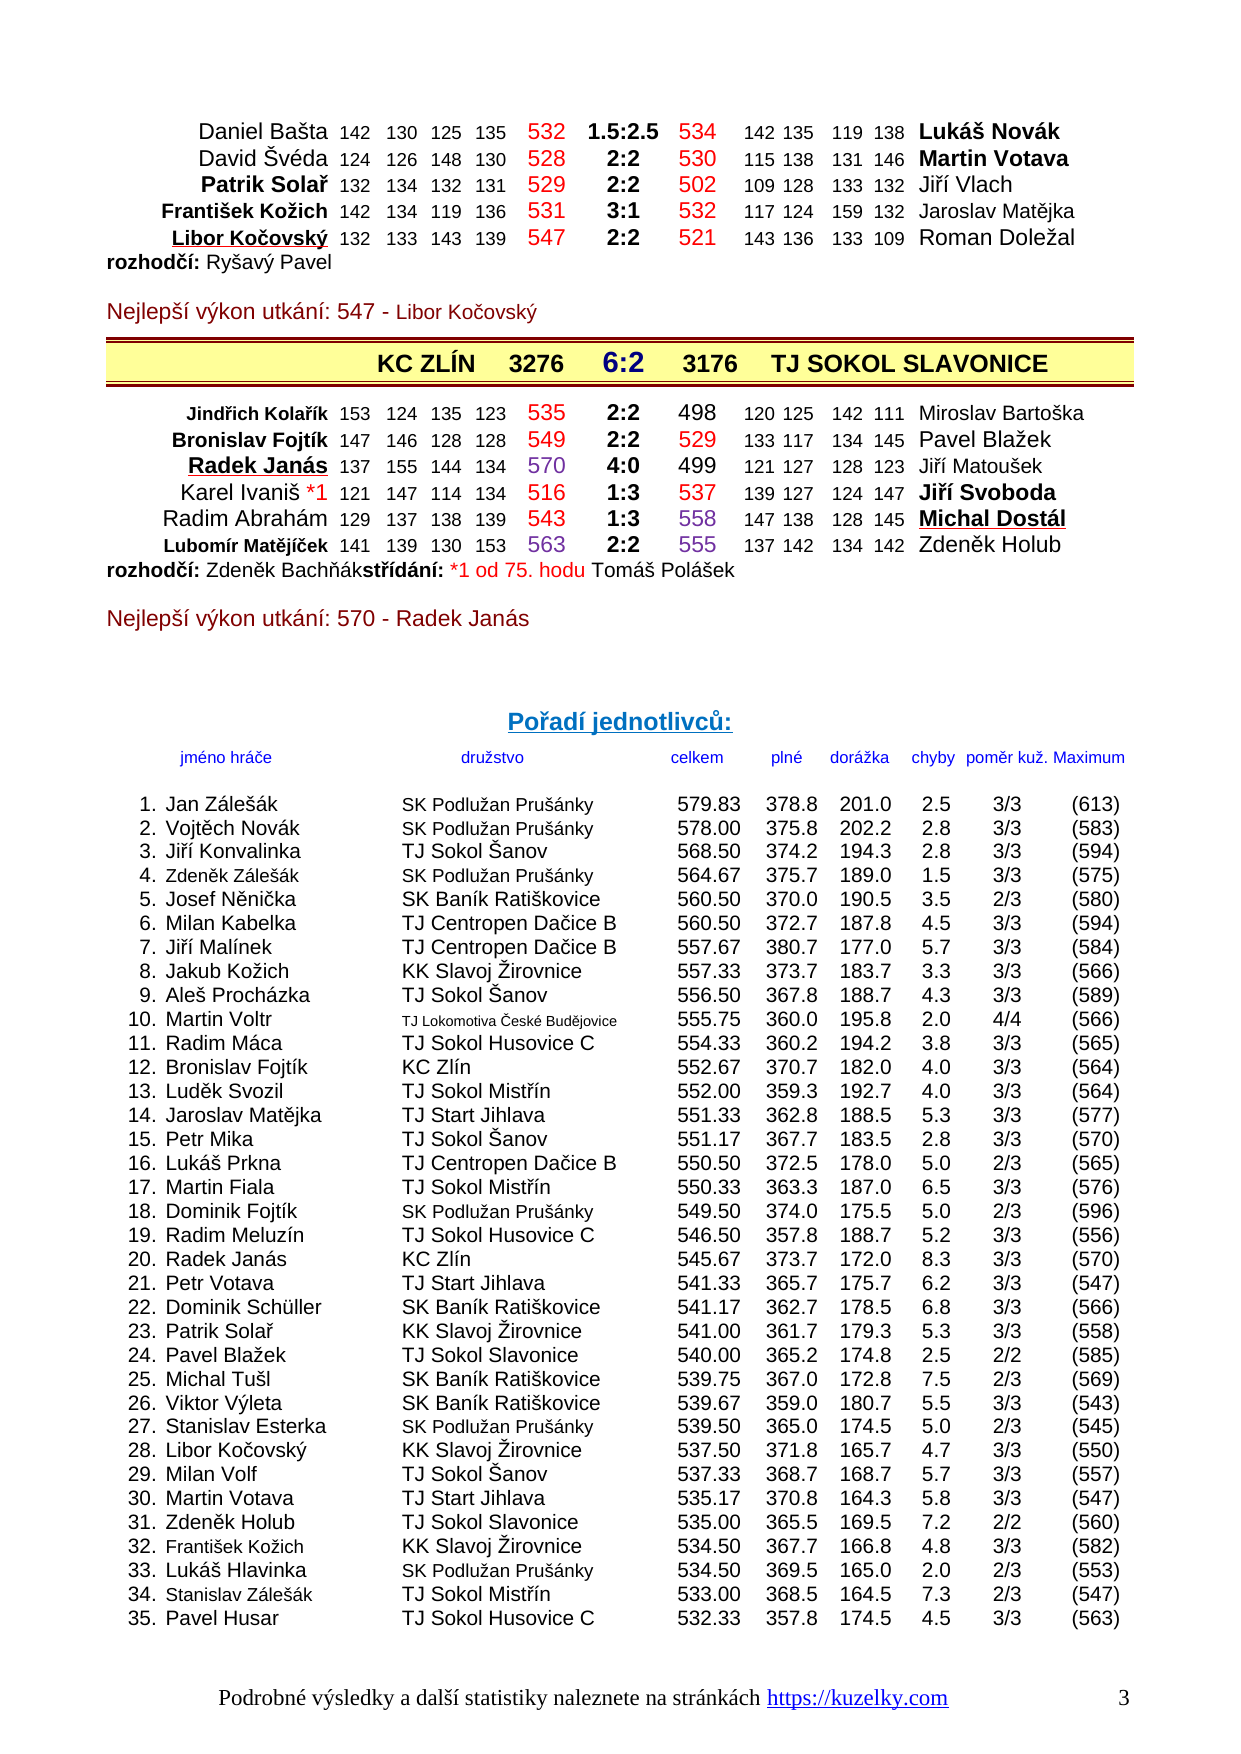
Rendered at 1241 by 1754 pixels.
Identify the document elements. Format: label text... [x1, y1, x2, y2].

text 16. Lukáš Prkna TJ Centropen Dačice B 550.50 372.5 178.0 5.0 2/3 (565) [106, 1151, 1134, 1175]
text 10. Martin Voltr TJ Lokomotiva České Budějovice 555.75 360.0 195.8 2.0 4/4 (566) [106, 1007, 1134, 1031]
text 5. Josef Něnička SK Baník Ratiškovice 560.50 370.0 190.5 3.5 2/3 (580) [106, 887, 1134, 911]
text 21. Petr Votava TJ Start Jihlava 541.33 365.7 175.7 6.2 3/3 (547) [106, 1271, 1134, 1294]
text 15. Petr Mika TJ Sokol Šanov 551.17 367.7 183.5 2.8 3/3 (570) [106, 1127, 1134, 1151]
text 18. Dominik Fojtík SK Podlužan Prušánky 549.50 374.0 175.5 5.0 2/3 (596) [106, 1199, 1134, 1223]
text Nejlepší výkon utkání: 570 - Radek Janás [106, 605, 1134, 632]
text 33. Lukáš Hlavinka SK Podlužan Prušánky 534.50 369.5 165.0 2.0 2/3 (553) [106, 1558, 1134, 1582]
text Libor Kočovský 132 133 143 139 547 2:2 521 143 136 133 109 Roman Doležal [106, 223, 1134, 250]
text jméno hráče družstvo celkem plné dorážka chyby poměr kuž. Maximum [106, 748, 1134, 767]
text Pořadí jednotlivců: [94, 707, 1145, 736]
text 3. Jiří Konvalinka TJ Sokol Šanov 568.50 374.2 194.3 2.8 3/3 (594) [106, 839, 1134, 863]
text 11. Radim Máca TJ Sokol Husovice C 554.33 360.2 194.2 3.8 3/3 (565) [106, 1031, 1134, 1055]
text Patrik Solař 132 134 132 131 529 2:2 502 109 128 133 132 Jiří Vlach [106, 171, 1134, 197]
text 22. Dominik Schüller SK Baník Ratiškovice 541.17 362.7 178.5 6.8 3/3 (566) [106, 1294, 1134, 1318]
text 9. Aleš Procházka TJ Sokol Šanov 556.50 367.8 188.7 4.3 3/3 (589) [106, 983, 1134, 1007]
text 12. Bronislav Fojtík KC Zlín 552.67 370.7 182.0 4.0 3/3 (564) [106, 1055, 1134, 1079]
text Jindřich Kolařík 153 124 135 123 535 2:2 498 120 125 142 111 Miroslav Bartoška [106, 399, 1134, 426]
text 23. Patrik Solař KK Slavoj Žirovnice 541.00 361.7 179.3 5.3 3/3 (558) [106, 1318, 1134, 1342]
text rozhodčí: Zdeněk Bachňákstřídání: *1 od 75. hodu Tomáš Polášek [106, 557, 1134, 581]
text 27. Stanislav Esterka SK Podlužan Prušánky 539.50 365.0 174.5 5.0 2/3 (545) [106, 1414, 1134, 1438]
text 19. Radim Meluzín TJ Sokol Husovice C 546.50 357.8 188.7 5.2 3/3 (556) [106, 1223, 1134, 1247]
text 30. Martin Votava TJ Start Jihlava 535.17 370.8 164.3 5.8 3/3 (547) [106, 1486, 1134, 1510]
text rozhodčí: Ryšavý Pavel [106, 250, 1134, 274]
text Radim Abrahám 129 137 138 139 543 1:3 558 147 138 128 145 Michal Dostál [106, 505, 1134, 531]
text 14. Jaroslav Matějka TJ Start Jihlava 551.33 362.8 188.5 5.3 3/3 (577) [106, 1103, 1134, 1127]
text KC Zlín 3276 6:2 3176 TJ Sokol Slavonice [106, 343, 1134, 381]
text 35. Pavel Husar TJ Sokol Husovice C 532.33 357.8 174.5 4.5 3/3 (563) [106, 1606, 1134, 1630]
text Nejlepší výkon utkání: 547 - Libor Kočovský [106, 298, 1134, 324]
text 8. Jakub Kožich KK Slavoj Žirovnice 557.33 373.7 183.7 3.3 3/3 (566) [106, 959, 1134, 983]
text František Kožich 142 134 119 136 531 3:1 532 117 124 159 132 Jaroslav Matějka [106, 197, 1134, 223]
text Bronislav Fojtík 147 146 128 128 549 2:2 529 133 117 134 145 Pavel Blažek [106, 426, 1134, 452]
text 6. Milan Kabelka TJ Centropen Dačice B 560.50 372.7 187.8 4.5 3/3 (594) [106, 911, 1134, 935]
text 26. Viktor Výleta SK Baník Ratiškovice 539.67 359.0 180.7 5.5 3/3 (543) [106, 1390, 1134, 1414]
text 7. Jiří Malínek TJ Centropen Dačice B 557.67 380.7 177.0 5.7 3/3 (584) [106, 935, 1134, 959]
text 32. František Kožich KK Slavoj Žirovnice 534.50 367.7 166.8 4.8 3/3 (582) [106, 1534, 1134, 1558]
text David Švéda 124 126 148 130 528 2:2 530 115 138 131 146 Martin Votava [106, 144, 1134, 171]
text 31. Zdeněk Holub TJ Sokol Slavonice 535.00 365.5 169.5 7.2 2/2 (560) [106, 1510, 1134, 1534]
text 25. Michal Tušl SK Baník Ratiškovice 539.75 367.0 172.8 7.5 2/3 (569) [106, 1366, 1134, 1390]
text 28. Libor Kočovský KK Slavoj Žirovnice 537.50 371.8 165.7 4.7 3/3 (550) [106, 1438, 1134, 1462]
text 29. Milan Volf TJ Sokol Šanov 537.33 368.7 168.7 5.7 3/3 (557) [106, 1462, 1134, 1486]
text 13. Luděk Svozil TJ Sokol Mistřín 552.00 359.3 192.7 4.0 3/3 (564) [106, 1079, 1134, 1103]
text Radek Janás 137 155 144 134 570 4:0 499 121 127 128 123 Jiří Matoušek [106, 452, 1134, 478]
text 24. Pavel Blažek TJ Sokol Slavonice 540.00 365.2 174.8 2.5 2/2 (585) [106, 1342, 1134, 1366]
text Karel Ivaniš *1 121 147 114 134 516 1:3 537 139 127 124 147 Jiří Svoboda [106, 478, 1134, 505]
text Daniel Bašta 142 130 125 135 532 1.5:2.5 534 142 135 119 138 Lukáš Novák [106, 118, 1134, 144]
text 34. Stanislav Zálešák TJ Sokol Mistřín 533.00 368.5 164.5 7.3 2/3 (547) [106, 1582, 1134, 1606]
text 2. Vojtěch Novák SK Podlužan Prušánky 578.00 375.8 202.2 2.8 3/3 (583) [106, 815, 1134, 839]
text 4. Zdeněk Zálešák SK Podlužan Prušánky 564.67 375.7 189.0 1.5 3/3 (575) [106, 863, 1134, 887]
text Lubomír Matějíček 141 139 130 153 563 2:2 555 137 142 134 142 Zdeněk Holub [106, 531, 1134, 557]
text 20. Radek Janás KC Zlín 545.67 373.7 172.0 8.3 3/3 (570) [106, 1247, 1134, 1271]
text 17. Martin Fiala TJ Sokol Mistřín 550.33 363.3 187.0 6.5 3/3 (576) [106, 1175, 1134, 1199]
text 1. Jan Zálešák SK Podlužan Prušánky 579.83 378.8 201.0 2.5 3/3 (613) [106, 791, 1134, 815]
